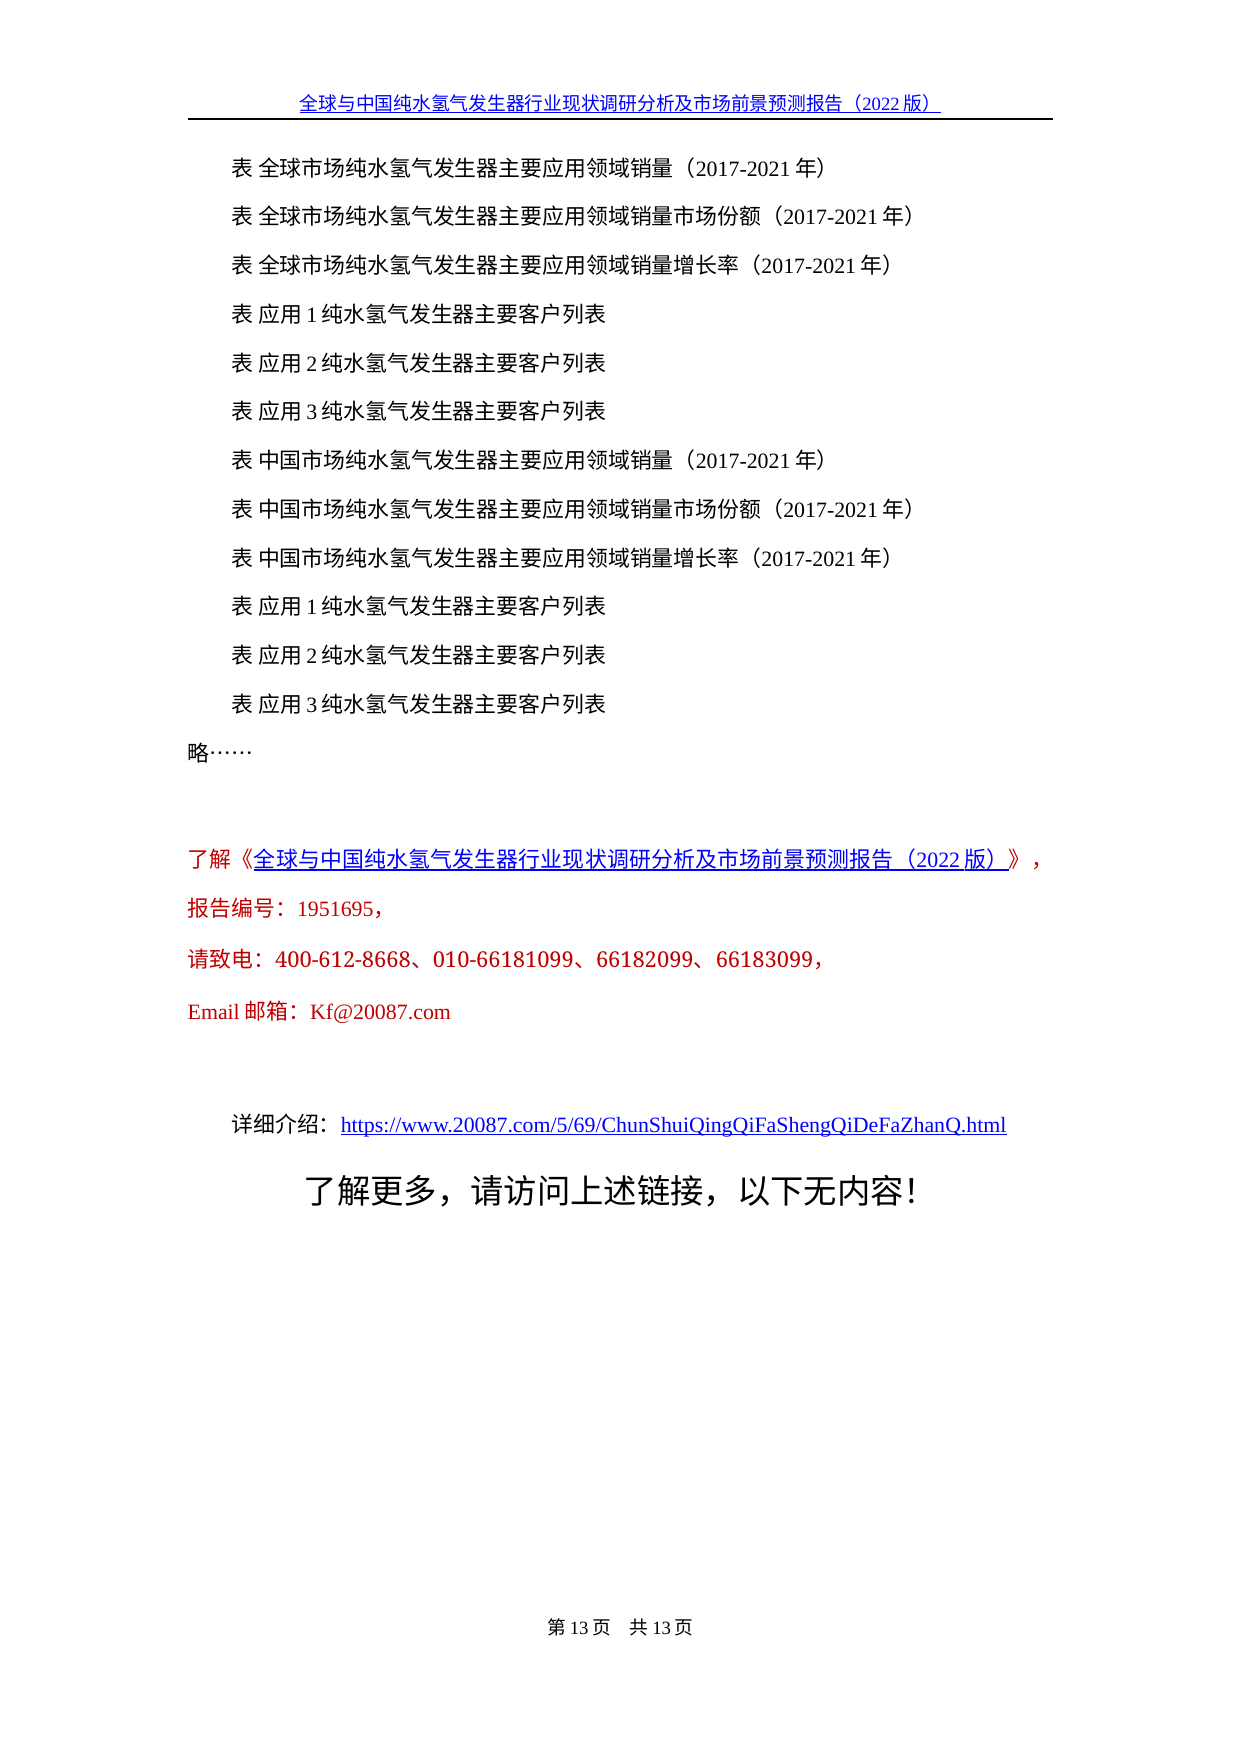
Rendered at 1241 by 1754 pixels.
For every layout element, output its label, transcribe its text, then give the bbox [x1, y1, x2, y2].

text 详细介绍：https://www.20087.com/5/69/ChunShuiQingQiFaShengQiDeFaZhanQ.html [187, 1106, 1053, 1139]
text Email邮箱：Kf@20087.com [187, 993, 1053, 1026]
text 了解《全球与中国纯水氢气发生器行业现状调研分析及市场前景预测报告（2022版）》，报告编号：1951695， [187, 842, 1053, 923]
text 请致电：400-612-8668、010-66181099、66182099、66183099， [187, 942, 1053, 974]
title 了解更多，请访问上述链接，以下无内容！ [187, 1156, 1053, 1221]
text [187, 150, 1053, 768]
